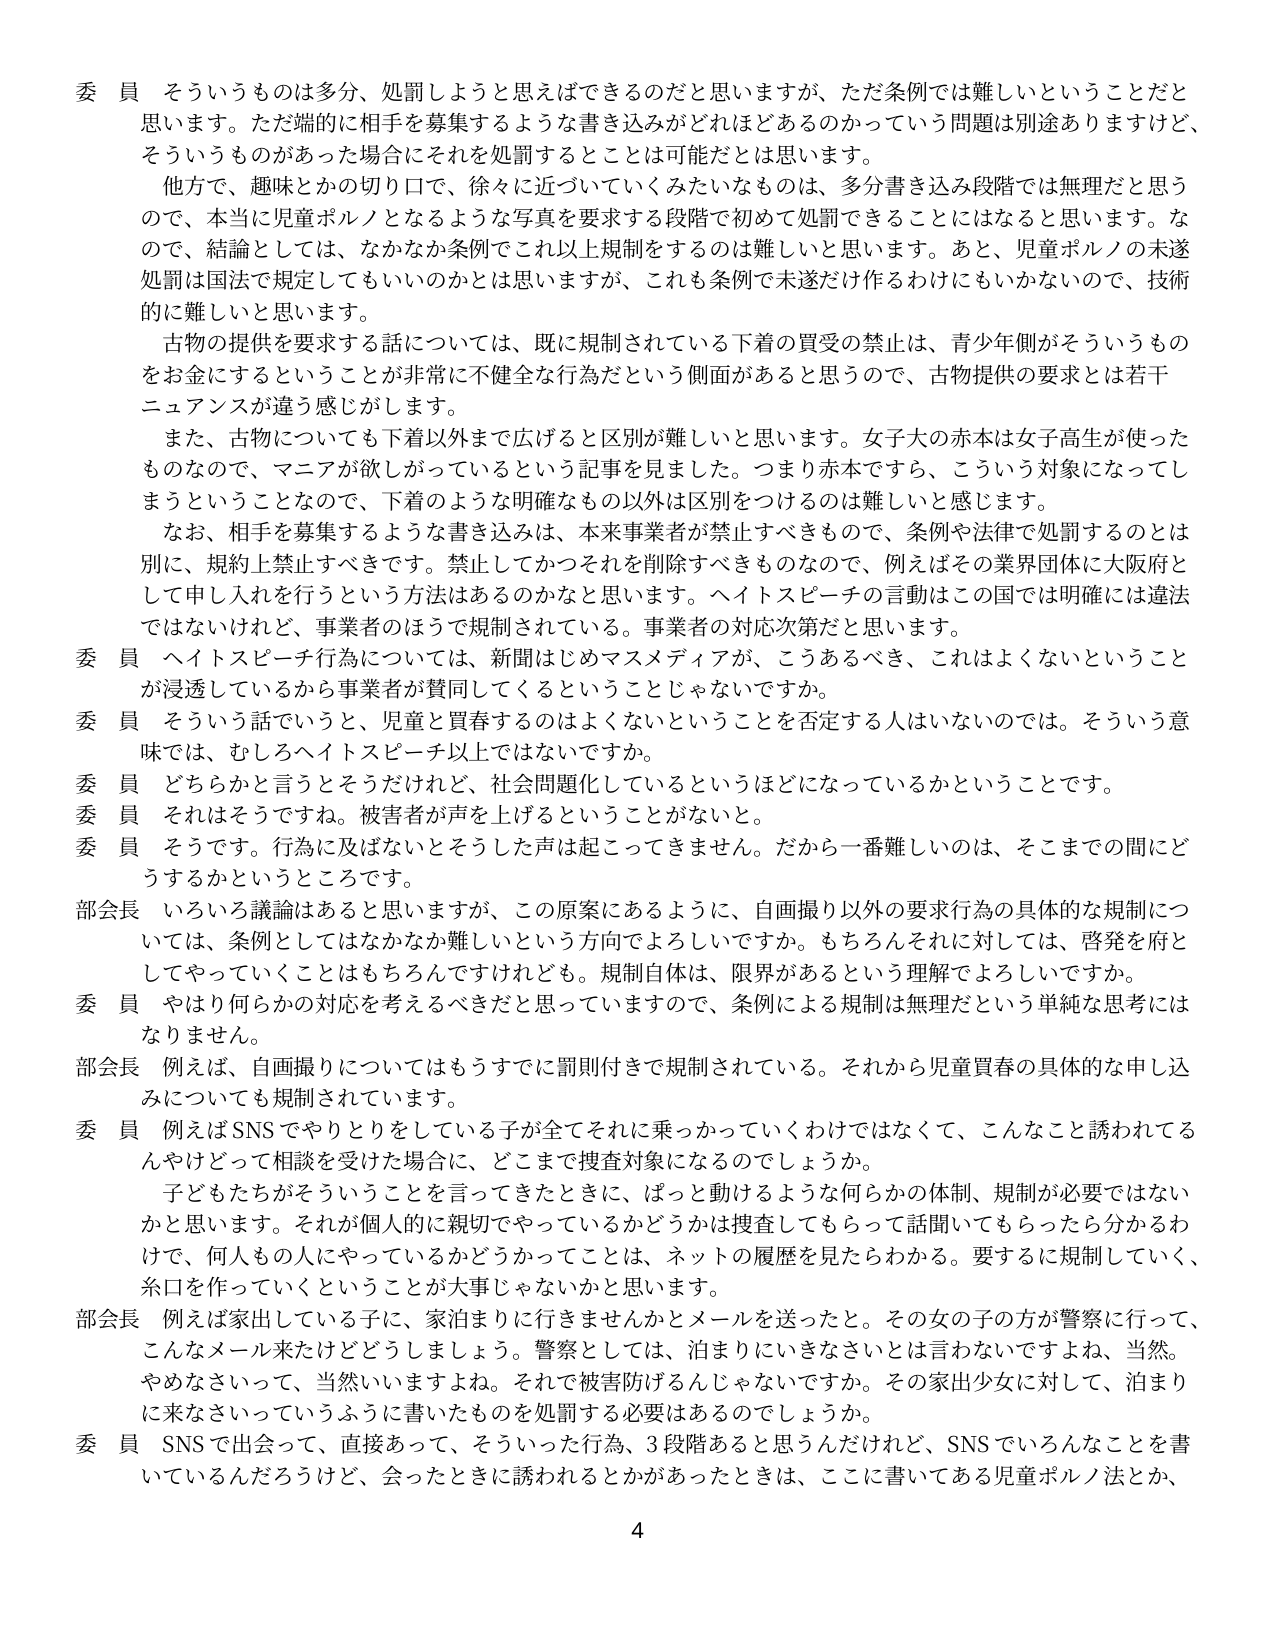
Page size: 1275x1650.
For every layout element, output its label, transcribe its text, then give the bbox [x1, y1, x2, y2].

text 委 員 ヘイトスピーチ行為については、新聞はじめマスメディアが、こうあるべき、これはよくないということが浸透しているから事業者が賛同してくるということじゃないですか。 [75, 641, 1200, 704]
text また、古物についても下着以外まで広げると区別が難しいと思います。女子大の赤本は女子高生が使ったものなので、マニアが欲しがっているという記事を見ました。つまり赤本ですら、こういう対象になってしまうということなので、下着のような明確なもの以外は区別をつけるのは難しいと感じます。 [141, 421, 1200, 515]
text 部会長 いろいろ議論はあると思いますが、この原案にあるように、自画撮り以外の要求行為の具体的な規制については、条例としてはなかなか難しいという方向でよろしいですか。もちろんそれに対しては、啓発を府としてやっていくことはもちろんですけれども。規制自体は、限界があるという理解でよろしいですか。 [75, 893, 1200, 987]
text 他方で、趣味とかの切り口で、徐々に近づいていくみたいなものは、多分書き込み段階では無理だと思うので、本当に児童ポルノとなるような写真を要求する段階で初めて処罰できることにはなると思います。なので、結論としては、なかなか条例でこれ以上規制をするのは難しいと思います。あと、児童ポルノの未遂処罰は国法で規定してもいいのかとは思いますが、これも条例で未遂だけ作るわけにもいかないので、技術的に難しいと思います。 [141, 169, 1200, 327]
text 委 員 やはり何らかの対応を考えるべきだと思っていますので、条例による規制は無理だという単純な思考にはなりません。 [75, 987, 1200, 1050]
text 古物の提供を要求する話については、既に規制されている下着の買受の禁止は、青少年側がそういうものをお金にするということが非常に不健全な行為だという側面があると思うので、古物提供の要求とは若干ニュアンスが違う感じがします。 [141, 327, 1200, 421]
text 委 員 そういうものは多分、処罰しようと思えばできるのだと思いますが、ただ条例では難しいということだと思います。ただ端的に相手を募集するような書き込みがどれほどあるのかっていう問題は別途ありますけど、そういうものがあった場合にそれを処罰するとことは可能だとは思います。 [75, 75, 1200, 169]
text 委 員 どちらかと言うとそうだけれど、社会問題化しているというほどになっているかということです。 [75, 767, 1200, 798]
text 部会長 例えば、自画撮りについてはもうすでに罰則付きで規制されている。それから児童買春の具体的な申し込みについても規制されています。 [75, 1050, 1200, 1113]
text 委 員 それはそうですね。被害者が声を上げるということがないと。 [75, 798, 1200, 830]
text 委 員 そういう話でいうと、児童と買春するのはよくないということを否定する人はいないのでは。そういう意味では、むしろヘイトスピーチ以上ではないですか。 [75, 704, 1200, 767]
text 委 員 例えばSNSでやりとりをしている子が全てそれに乗っかっていくわけではなくて、こんなこと誘われてるんやけどって相談を受けた場合に、どこまで捜査対象になるのでしょうか。 [75, 1113, 1200, 1176]
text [75, 1428, 1200, 1491]
text 委 員 そうです。行為に及ばないとそうした声は起こってきません。だから一番難しいのは、そこまでの間にどうするかというところです。 [75, 830, 1200, 893]
text 子どもたちがそういうことを言ってきたときに、ぱっと動けるような何らかの体制、規制が必要ではないかと思います。それが個人的に親切でやっているかどうかは捜査してもらって話聞いてもらったら分かるわけで、何人もの人にやっているかどうかってことは、ネットの履歴を見たらわかる。要するに規制していく、糸口を作っていくということが大事じゃないかと思います。 [141, 1176, 1200, 1302]
text 部会長 例えば家出している子に、家泊まりに行きませんかとメールを送ったと。その女の子の方が警察に行って、こんなメール来たけどどうしましょう。警察としては、泊まりにいきなさいとは言わないですよね、当然。やめなさいって、当然いいますよね。それで被害防げるんじゃないですか。その家出少女に対して、泊まりに来なさいっていうふうに書いたものを処罰する必要はあるのでしょうか。 [75, 1302, 1200, 1428]
text なお、相手を募集するような書き込みは、本来事業者が禁止すべきもので、条例や法律で処罰するのとは別に、規約上禁止すべきです。禁止してかつそれを削除すべきものなので、例えばその業界団体に大阪府として申し入れを行うという方法はあるのかなと思います。ヘイトスピーチの言動はこの国では明確には違法ではないけれど、事業者のほうで規制されている。事業者の対応次第だと思います。 [141, 515, 1200, 641]
